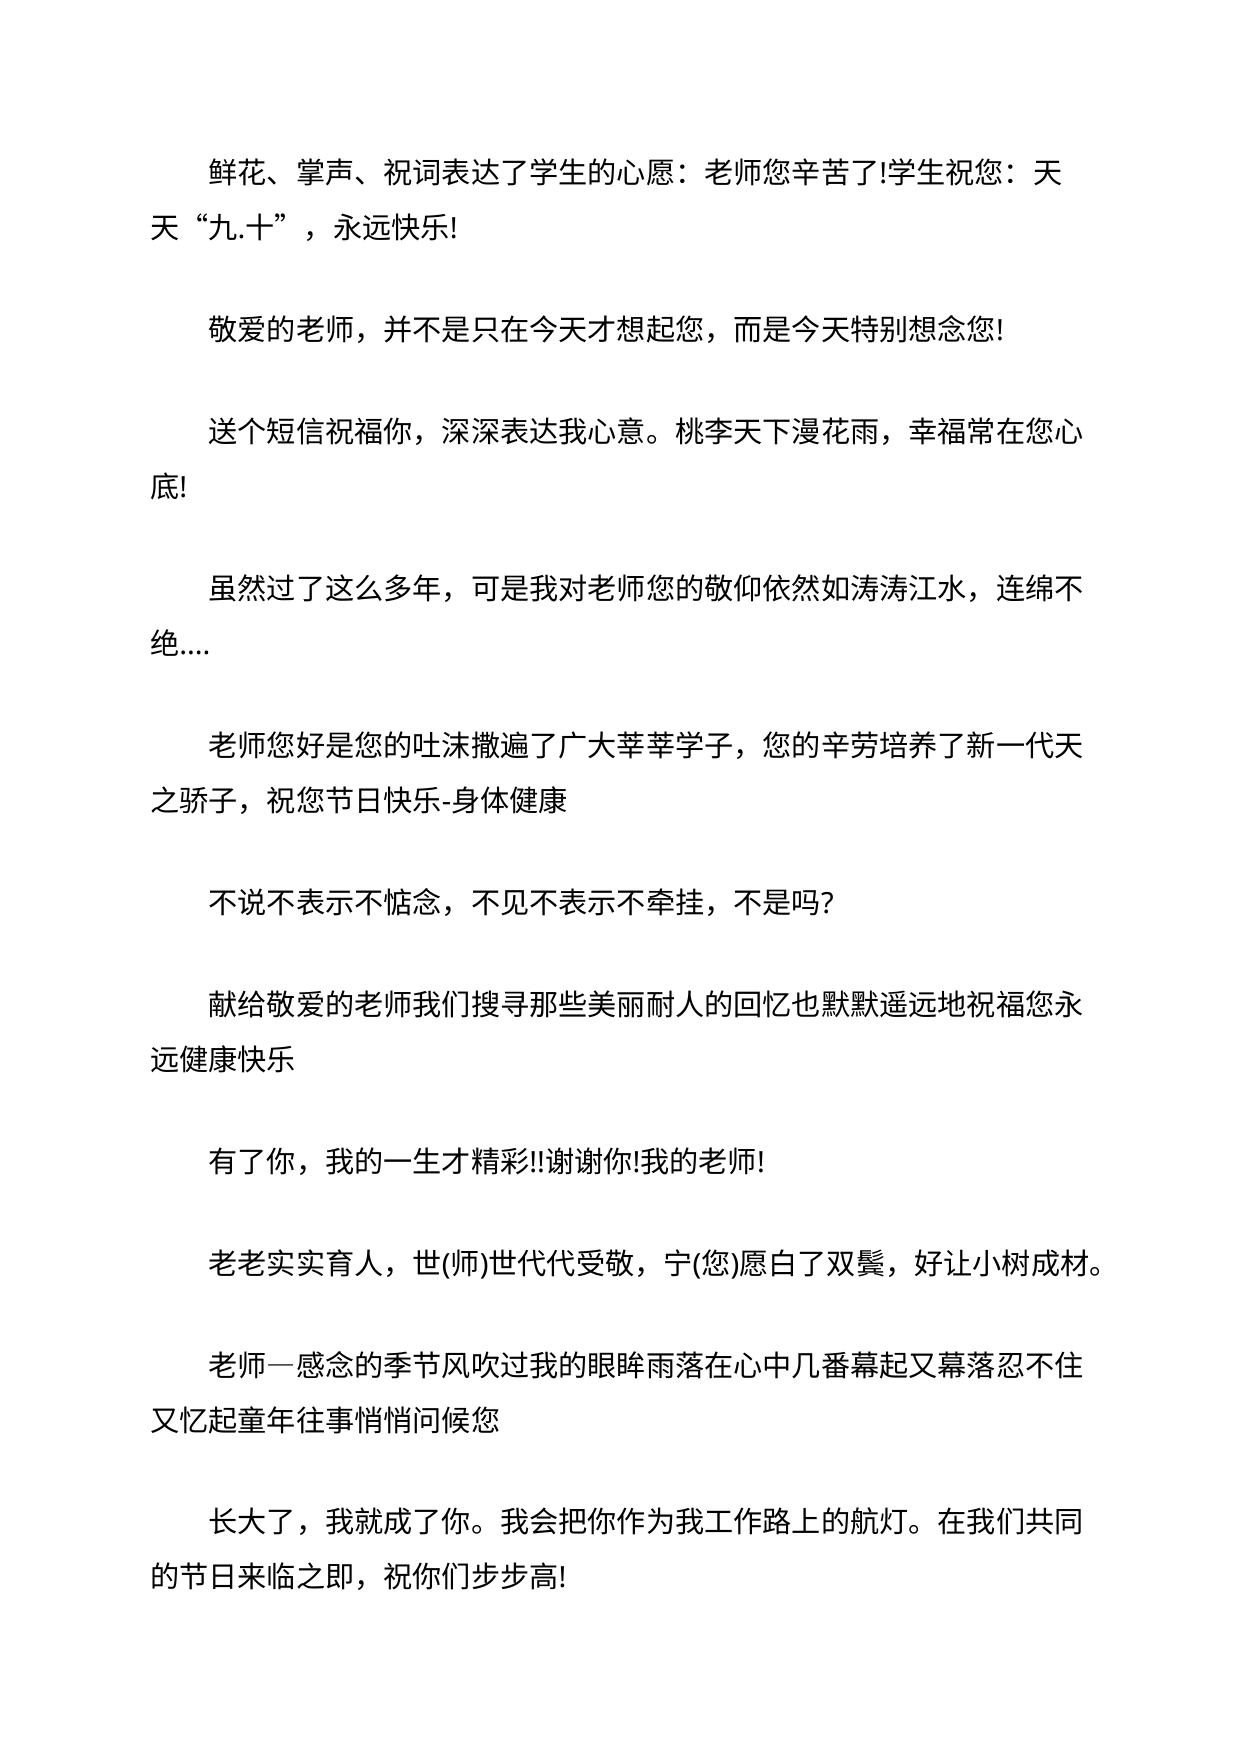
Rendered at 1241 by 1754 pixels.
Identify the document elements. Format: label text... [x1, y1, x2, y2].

text 不说不表示不惦念，不见不表示不牵挂，不是吗? [150, 879, 1090, 922]
text 送个短信祝福你，深深表达我心意。桃李天下漫花雨，幸福常在您心底! [150, 409, 1090, 506]
text 鲜花、掌声、祝词表达了学生的心愿：老师您辛苦了!学生祝您：天天“九.十”，永远快乐! [150, 150, 1090, 247]
text 献给敬爱的老师我们搜寻那些美丽耐人的回忆也默默遥远地祝福您永远健康快乐 [150, 982, 1090, 1079]
text 老师您好是您的吐沫撒遍了广大莘莘学子，您的辛劳培养了新一代天之骄子，祝您节日快乐-身体健康 [150, 723, 1090, 820]
text 长大了，我就成了你。我会把你作为我工作路上的航灯。在我们共同的节日来临之即，祝你们步步高! [150, 1499, 1090, 1596]
text 敬爱的老师，并不是只在今天才想起您，而是今天特别想念您! [150, 307, 1090, 349]
text 虽然过了这么多年，可是我对老师您的敬仰依然如涛涛江水，连绵不绝.... [150, 566, 1090, 663]
text 老老实实育人，世(师)世代代受敬，宁(您)愿白了双鬓，好让小树成材。 [150, 1240, 1090, 1283]
text 有了你，我的一生才精彩!!谢谢你!我的老师! [150, 1138, 1090, 1181]
text 老师—感念的季节风吹过我的眼眸雨落在心中几番幕起又幕落忍不住又忆起童年往事悄悄问候您 [150, 1342, 1090, 1439]
